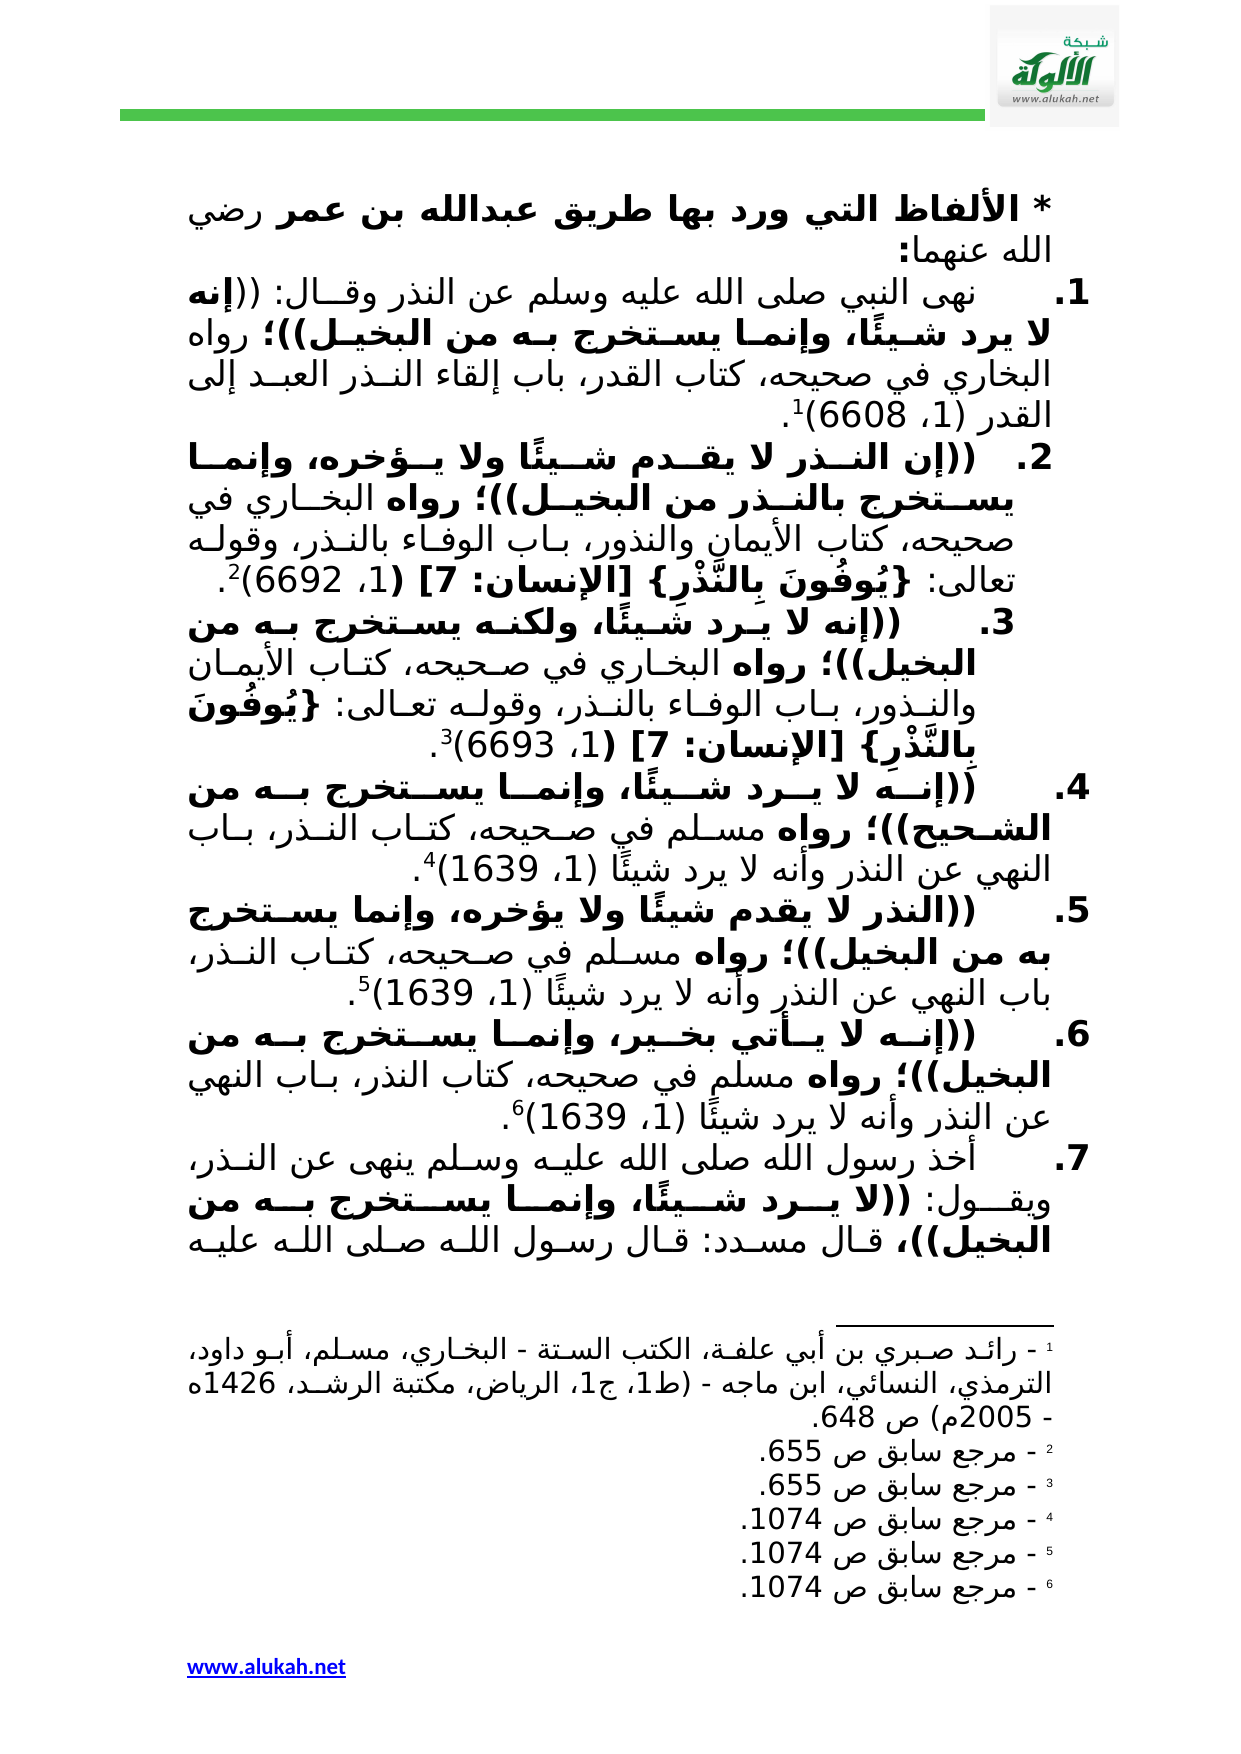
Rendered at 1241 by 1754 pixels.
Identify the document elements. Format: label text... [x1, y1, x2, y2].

list ((إنه لا يأتي بخير، وإنما يستخرج به من البخيل))؛ رواه مسلم في صحيحه، كتاب النذر، باب النهي عن النذر وأنه لا يرد شيئًا (1، 1639). [187, 1014, 1053, 1137]
list ((إنه لا يرد شيئًا، وإنما يستخرج به من الشحيح))؛ رواه مسلم في صحيحه، كتاب النذر، باب النهي عن النذر وأنه لا يرد شيئًا (1، 1639). [187, 766, 1053, 890]
list * الألفاظ التي ورد بها طريق عبدالله بن عمر رضي الله عنهما: [187, 189, 1053, 271]
list ((إن النذر لا يقدم شيئًا ولا يؤخره، وإنما يستخرج بالنذر من البخيل))؛ رواه البخاري في صحيحه، كتاب الأيمان والنذور، باب الوفاء بالنذر، وقوله تعالى: {يُوفُونَ بِالنَّذْرِ} [الإنسان: 7] (1، 6692). [187, 436, 1016, 601]
list ((النذر لا يقدم شيئًا ولا يؤخره، وإنما يستخرج به من البخيل))؛ رواه مسلم في صحيحه، كتاب النذر، باب النهي عن النذر وأنه لا يرد شيئًا (1، 1639). [187, 890, 1053, 1014]
list نهى النبي صلى الله عليه وسلم عن النذر وقال: ((إنه لا يرد شيئًا، وإنما يستخرج به من البخيل))؛ رواه البخاري في صحيحه، كتاب القدر، باب إلقاء النذر العبد إلى القدر (1، 6608). [187, 271, 1053, 436]
list ((إنه لا يرد شيئًا، ولكنه يستخرج به من البخيل))؛ رواه البخاري في صحيحه، كتاب الأيمان والنذور، باب الوفاء بالنذر، وقوله تعالى: {يُوفُونَ بِالنَّذْرِ} [الإنسان: 7] (1، 6693). [187, 601, 978, 766]
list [187, 1137, 1053, 1261]
